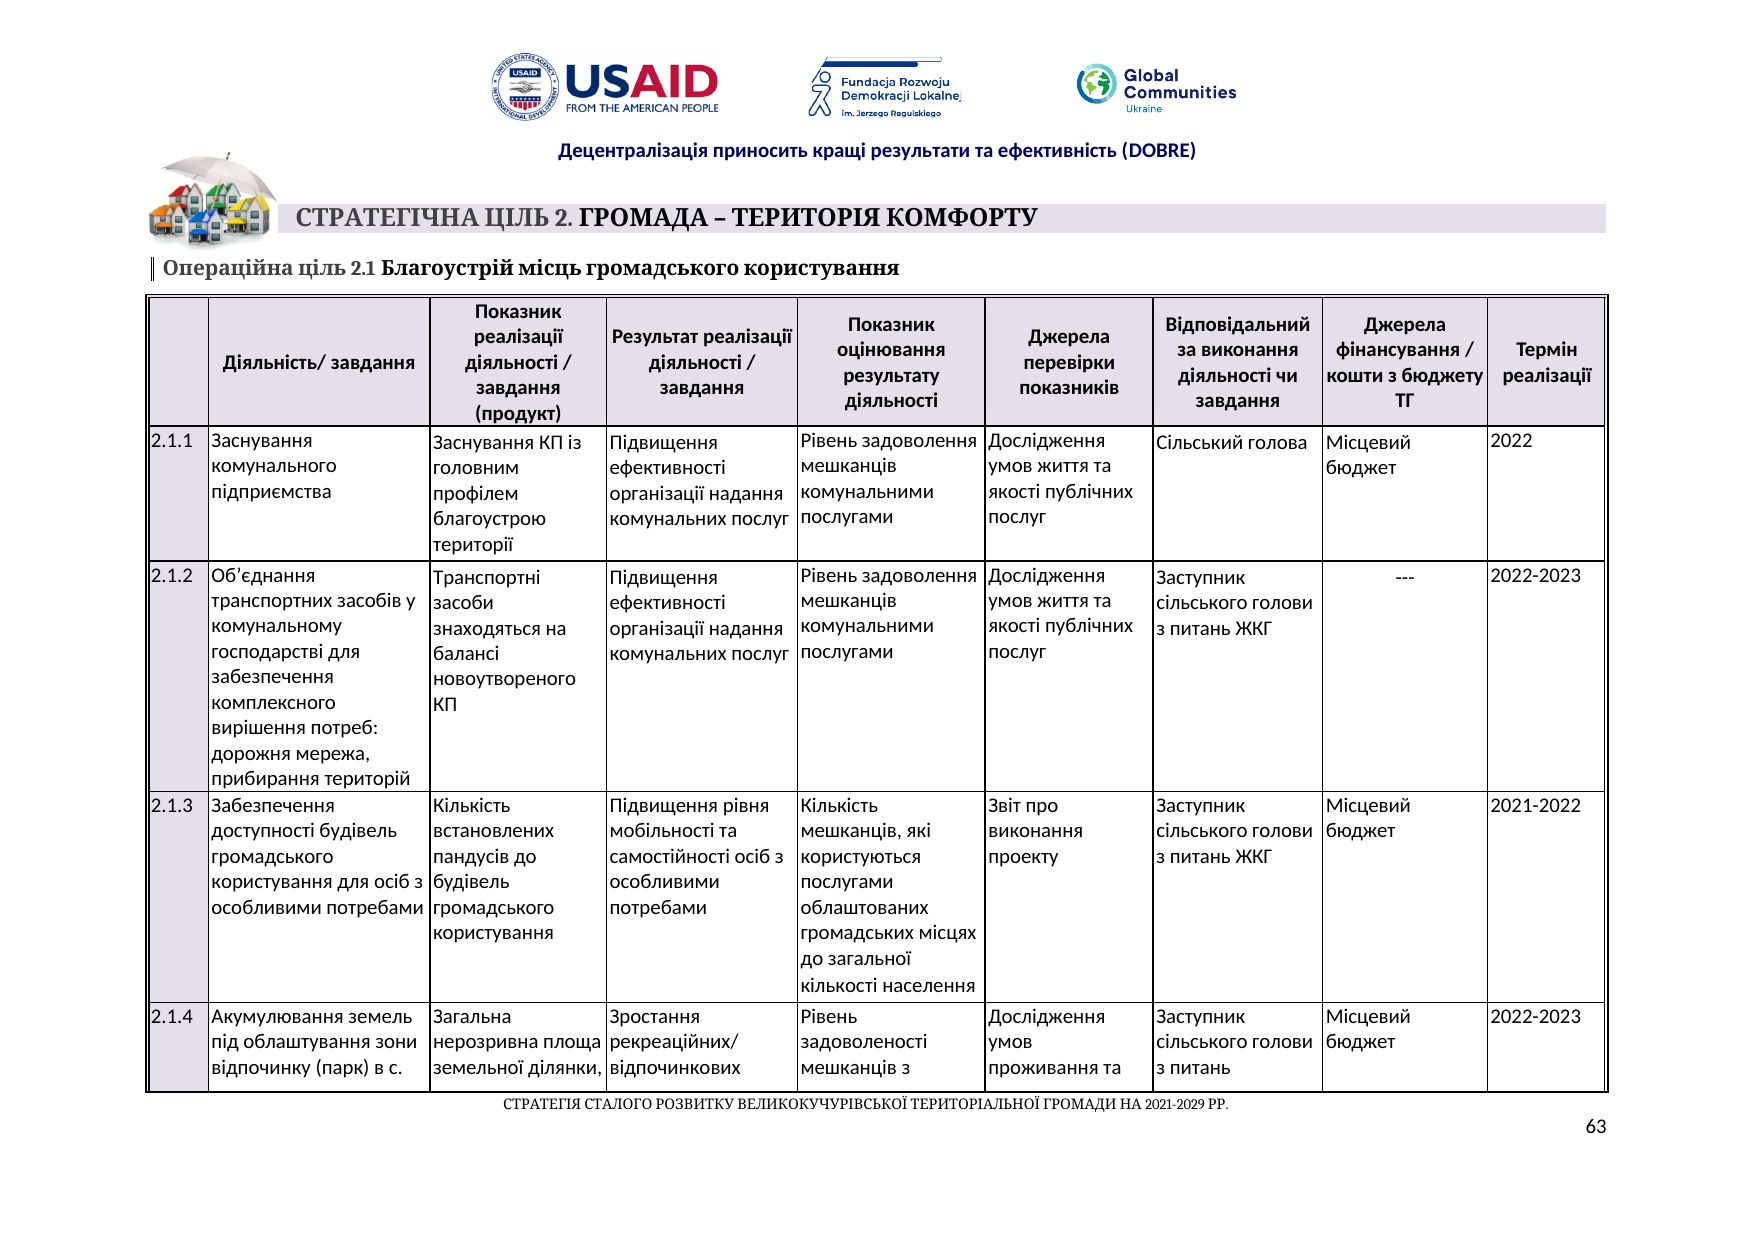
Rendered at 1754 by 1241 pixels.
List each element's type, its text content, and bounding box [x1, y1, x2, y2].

table_cell Підвищення ефективності організації надання комунальних послуг [607, 562, 797, 791]
table_cell Заснування КП із головним профілем благоустрою території [431, 427, 606, 560]
table_cell Дослідження умов життя та якості публічних послуг [986, 427, 1152, 560]
table_cell 2022-2023 [1488, 562, 1604, 791]
picture [1071, 44, 1243, 131]
table_cell Дослідження умов проживання та якості публічних послуг [986, 1003, 1152, 1091]
table_cell Заступник сільського голови з питань діяльності викон. органів влади [1154, 1003, 1322, 1091]
table_cell Рівень задоволеності мешканців з користання відпочинковими зонами [798, 1003, 984, 1091]
table_cell 2.1.4 [150, 1003, 208, 1091]
table_cell Об’єднання транспортних засобів у комунальному господарстві для забезпечення комплексного вирішення потреб: дорожня мережа, прибирання територій [209, 562, 429, 791]
table_cell 2021-2022 [1488, 792, 1604, 1002]
table_cell 2022 [1488, 427, 1604, 560]
table_header Показник реалізації діяльності / завдання (продукт) [431, 298, 606, 425]
text Операційна ціль 2.1 Благоустрій місць громадського користування [154, 257, 1606, 281]
table_header Результат реалізації діяльності / завдання [607, 298, 797, 425]
table_cell --- [1323, 562, 1487, 791]
table_cell Заступник сільського голови з питань ЖКГ [1154, 562, 1322, 791]
table_cell Зростання рекреаційних/ відпочинкових можливостей для мешканців [607, 1003, 797, 1091]
table_cell Заступник сільського голови з питань ЖКГ [1154, 792, 1322, 1002]
table_cell Дослідження умов життя та якості публічних послуг [986, 562, 1152, 791]
picture [491, 53, 719, 121]
table_header Показник оцінювання результату діяльності [798, 298, 984, 425]
table_cell 2.1.3 [150, 792, 208, 1002]
picture [147, 151, 278, 250]
table_cell Місцевий бюджет [1323, 792, 1487, 1002]
table_header Діяльність/ завдання [209, 298, 429, 425]
picture [808, 56, 962, 118]
table_cell Місцевий бюджет [1323, 427, 1487, 560]
table_cell Кількість мешканців, які користуються послугами облаштованих громадських місцях до загальної кількості населення [798, 792, 984, 1002]
table_cell Місцевий бюджет [1323, 1003, 1487, 1091]
table_header [150, 298, 208, 425]
table_cell Рівень задоволення мешканців комунальними послугами [798, 562, 984, 791]
table_cell Загальна нерозривна площа земельної ділянки, призначена для зони відпочинку [431, 1003, 606, 1091]
table_cell Акумулювання земель під облаштування зони відпочинку (парк) в с. Годилів [209, 1003, 429, 1091]
table_header Джерела перевірки показників [986, 298, 1152, 425]
table_header Джерела фінансування / кошти з бюджету ТГ [1323, 298, 1487, 425]
table_cell Забезпечення доступності будівель громадського користування для осіб з особливими потребами [209, 792, 429, 1002]
table_cell Транспортні засоби знаходяться на балансі новоутвореного КП [431, 562, 606, 791]
table_header Термін реалізації [1488, 298, 1604, 425]
table_cell Сільський голова [1154, 427, 1322, 560]
text СТРАТЕГІЧНА ЦІЛЬ 2. ГРОМАДА – ТЕРИТОРІЯ КОМФОРТУ [278, 204, 1606, 233]
table_cell 2022-2023 [1488, 1003, 1604, 1091]
table_cell Підвищення ефективності організації надання комунальних послуг [607, 427, 797, 560]
table_cell Підвищення рівня мобільності та самостійності осіб з особливими потребами [607, 792, 797, 1002]
table_cell Звіт про виконання проекту [986, 792, 1152, 1002]
table_cell 2.1.2 [150, 562, 208, 791]
table_cell Заснування комунального підприємства [209, 427, 429, 560]
table_cell Кількість встановлених пандусів до будівель громадського користування [431, 792, 606, 1002]
table_cell Рівень задоволення мешканців комунальними послугами [798, 427, 984, 560]
table_cell 2.1.1 [150, 427, 208, 560]
table_header Відповідальний за виконання діяльності чи завдання [1154, 298, 1322, 425]
